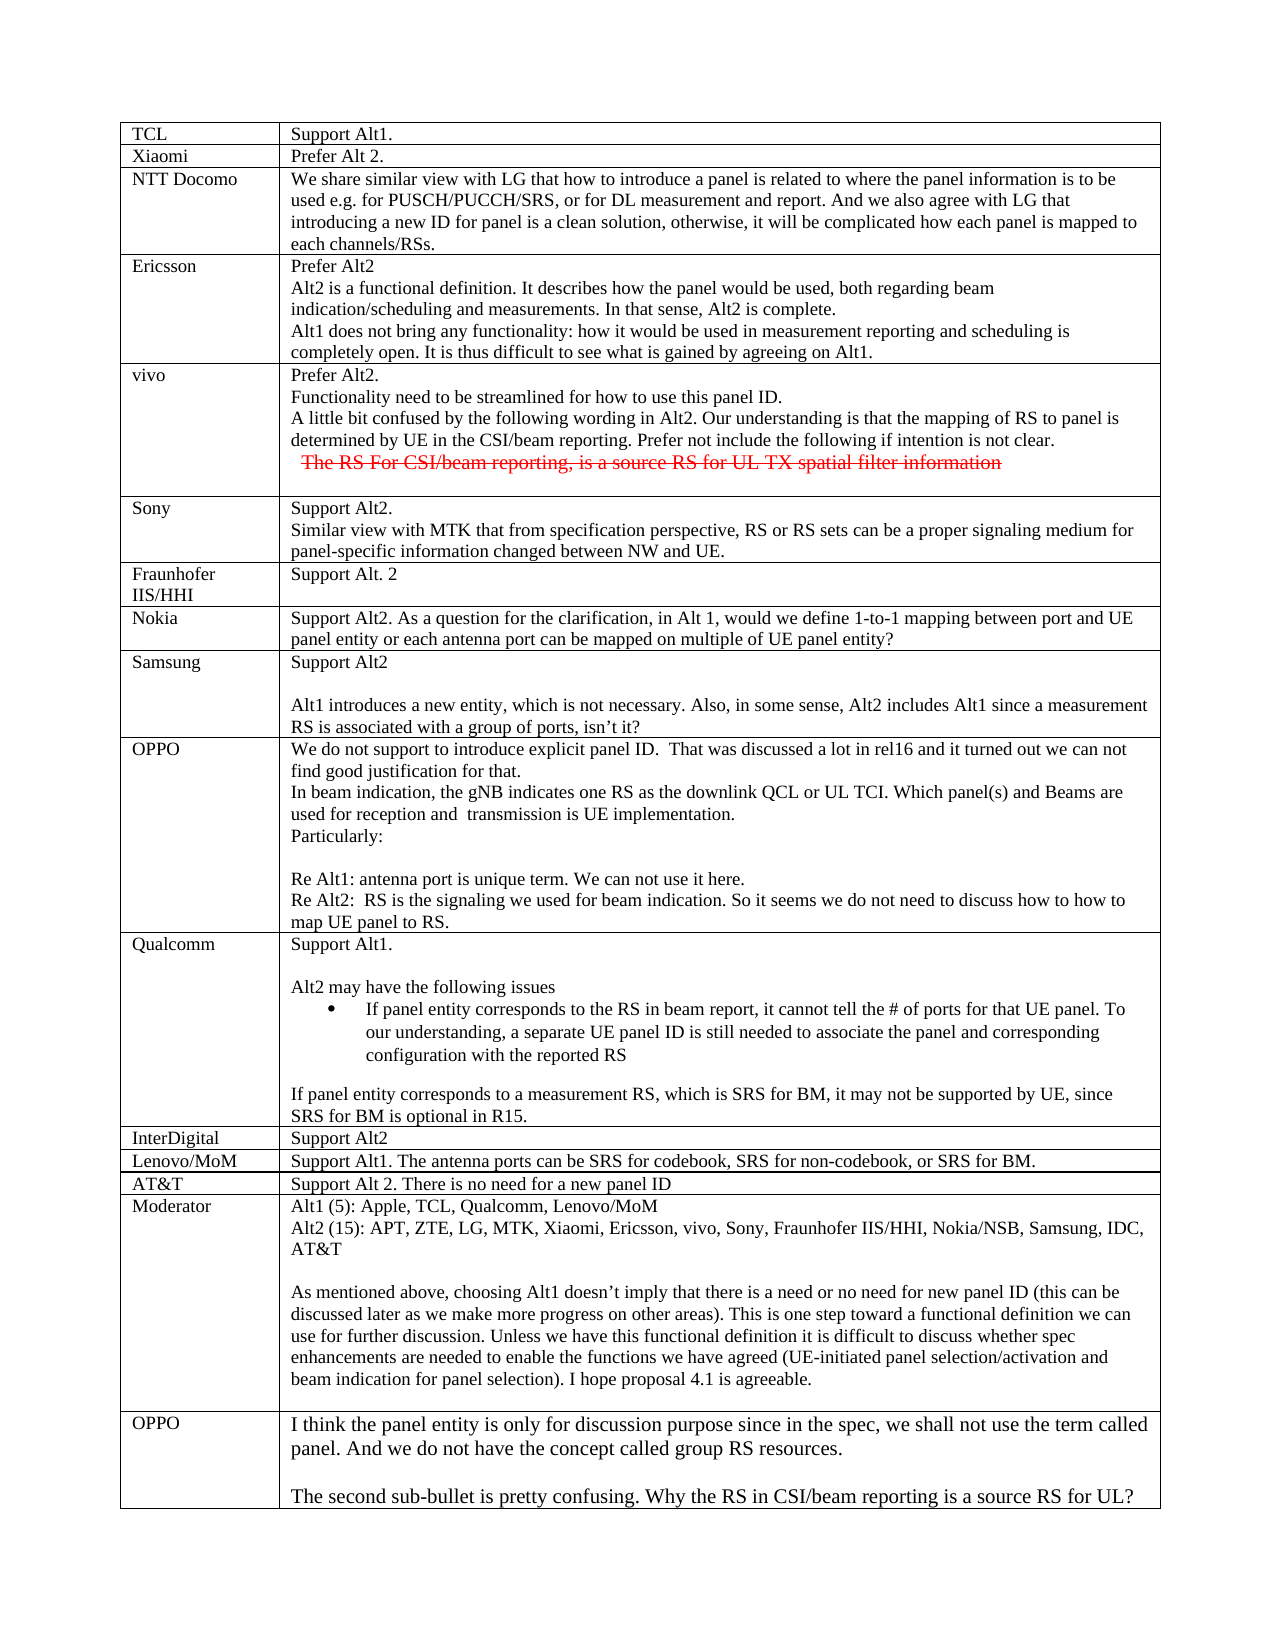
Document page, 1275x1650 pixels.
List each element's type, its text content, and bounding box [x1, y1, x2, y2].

table_cell Support Alt. 2 [280, 563, 1160, 606]
table_cell Nokia [121, 607, 279, 650]
table_cell Qualcomm [121, 933, 279, 1126]
table_cell NTT Docomo [121, 168, 279, 254]
table_cell Sony [121, 497, 279, 562]
table_cell InterDigital [121, 1127, 279, 1149]
table_cell Prefer Alt 2. [280, 145, 1160, 167]
table_cell Xiaomi [121, 145, 279, 167]
table_cell We share similar view with LG that how to introduce a panel is related to where the panel information is to be used e.g. for PUSCH/PUCCH/SRS, or for DL measurement and report. And we also agree with LG that introducing a new ID for panel is a clean solution, otherwise, it will be complicated how each panel is mapped to each channels/RSs. [280, 168, 1160, 254]
table_cell Samsung [121, 651, 279, 737]
table_cell Support Alt2 Alt1 introduces a new entity, which is not necessary. Also, in some sense, Alt2 includes Alt1 since a measurement RS is associated with a group of ports, isn’t it? [280, 651, 1160, 737]
table_cell Support Alt2. Similar view with MTK that from specification perspective, RS or RS sets can be a proper signaling medium for panel-specific information changed between NW and UE. [280, 497, 1160, 562]
table_cell Support Alt1. Alt2 may have the following issues If panel entity corresponds to the RS in beam report, it cannot tell the # of ports for that UE panel. To our understanding, a separate UE panel ID is still needed to associate the panel and corresponding configuration with the reported RS If panel entity corresponds to a measurement RS, which is SRS for BM, it may not be supported by UE, since SRS for BM is optional in R15. [280, 933, 1160, 1126]
table_cell Support Alt1. [280, 123, 1160, 144]
table_cell AT&T [121, 1173, 279, 1194]
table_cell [280, 1412, 1160, 1508]
table_cell TCL [121, 123, 279, 144]
table_cell OPPO [121, 738, 279, 932]
table_cell We do not support to introduce explicit panel ID. That was discussed a lot in rel16 and it turned out we can not find good justification for that. In beam indication, the gNB indicates one RS as the downlink QCL or UL TCI. Which panel(s) and Beams are used for reception and transmission is UE implementation. Particularly: Re Alt1: antenna port is unique term. We can not use it here. Re Alt2: RS is the signaling we used for beam indication. So it seems we do not need to discuss how to how to map UE panel to RS. [280, 738, 1160, 932]
table_cell Lenovo/MoM [121, 1150, 279, 1171]
table_cell vivo [121, 364, 279, 496]
table_cell Prefer Alt2 Alt2 is a functional definition. It describes how the panel would be used, both regarding beam indication/scheduling and measurements. In that sense, Alt2 is complete. Alt1 does not bring any functionality: how it would be used in measurement reporting and scheduling is completely open. It is thus difficult to see what is gained by agreeing on Alt1. [280, 255, 1160, 363]
table_cell Support Alt2 [280, 1127, 1160, 1149]
table_cell Support Alt 2. There is no need for a new panel ID [280, 1173, 1160, 1194]
table_cell OPPO [121, 1412, 279, 1508]
table_cell Alt1 (5): Apple, TCL, Qualcomm, Lenovo/MoM Alt2 (15): APT, ZTE, LG, MTK, Xiaomi, Ericsson, vivo, Sony, Fraunhofer IIS/HHI, Nokia/NSB, Samsung, IDC, AT&T As mentioned above, choosing Alt1 doesn’t imply that there is a need or no need for new panel ID (this can be discussed later as we make more progress on other areas). This is one step toward a functional definition we can use for further discussion. Unless we have this functional definition it is difficult to discuss whether spec enhancements are needed to enable the functions we have agreed (UE-initiated panel selection/activation and beam indication for panel selection). I hope proposal 4.1 is agreeable. [280, 1195, 1160, 1411]
table_cell Support Alt1. The antenna ports can be SRS for codebook, SRS for non-codebook, or SRS for BM. [280, 1150, 1160, 1171]
table_cell Support Alt2. As a question for the clarification, in Alt 1, would we define 1-to-1 mapping between port and UE panel entity or each antenna port can be mapped on multiple of UE panel entity? [280, 607, 1160, 650]
table_cell Prefer Alt2. Functionality need to be streamlined for how to use this panel ID. A little bit confused by the following wording in Alt2. Our understanding is that the mapping of RS to panel is determined by UE in the CSI/beam reporting. Prefer not include the following if intention is not clear. The RS For CSI/beam reporting, is a source RS for UL TX spatial filter information [280, 364, 1160, 496]
table_cell Fraunhofer IIS/HHI [121, 563, 279, 606]
table_cell Moderator [121, 1195, 279, 1411]
table_cell Ericsson [121, 255, 279, 363]
